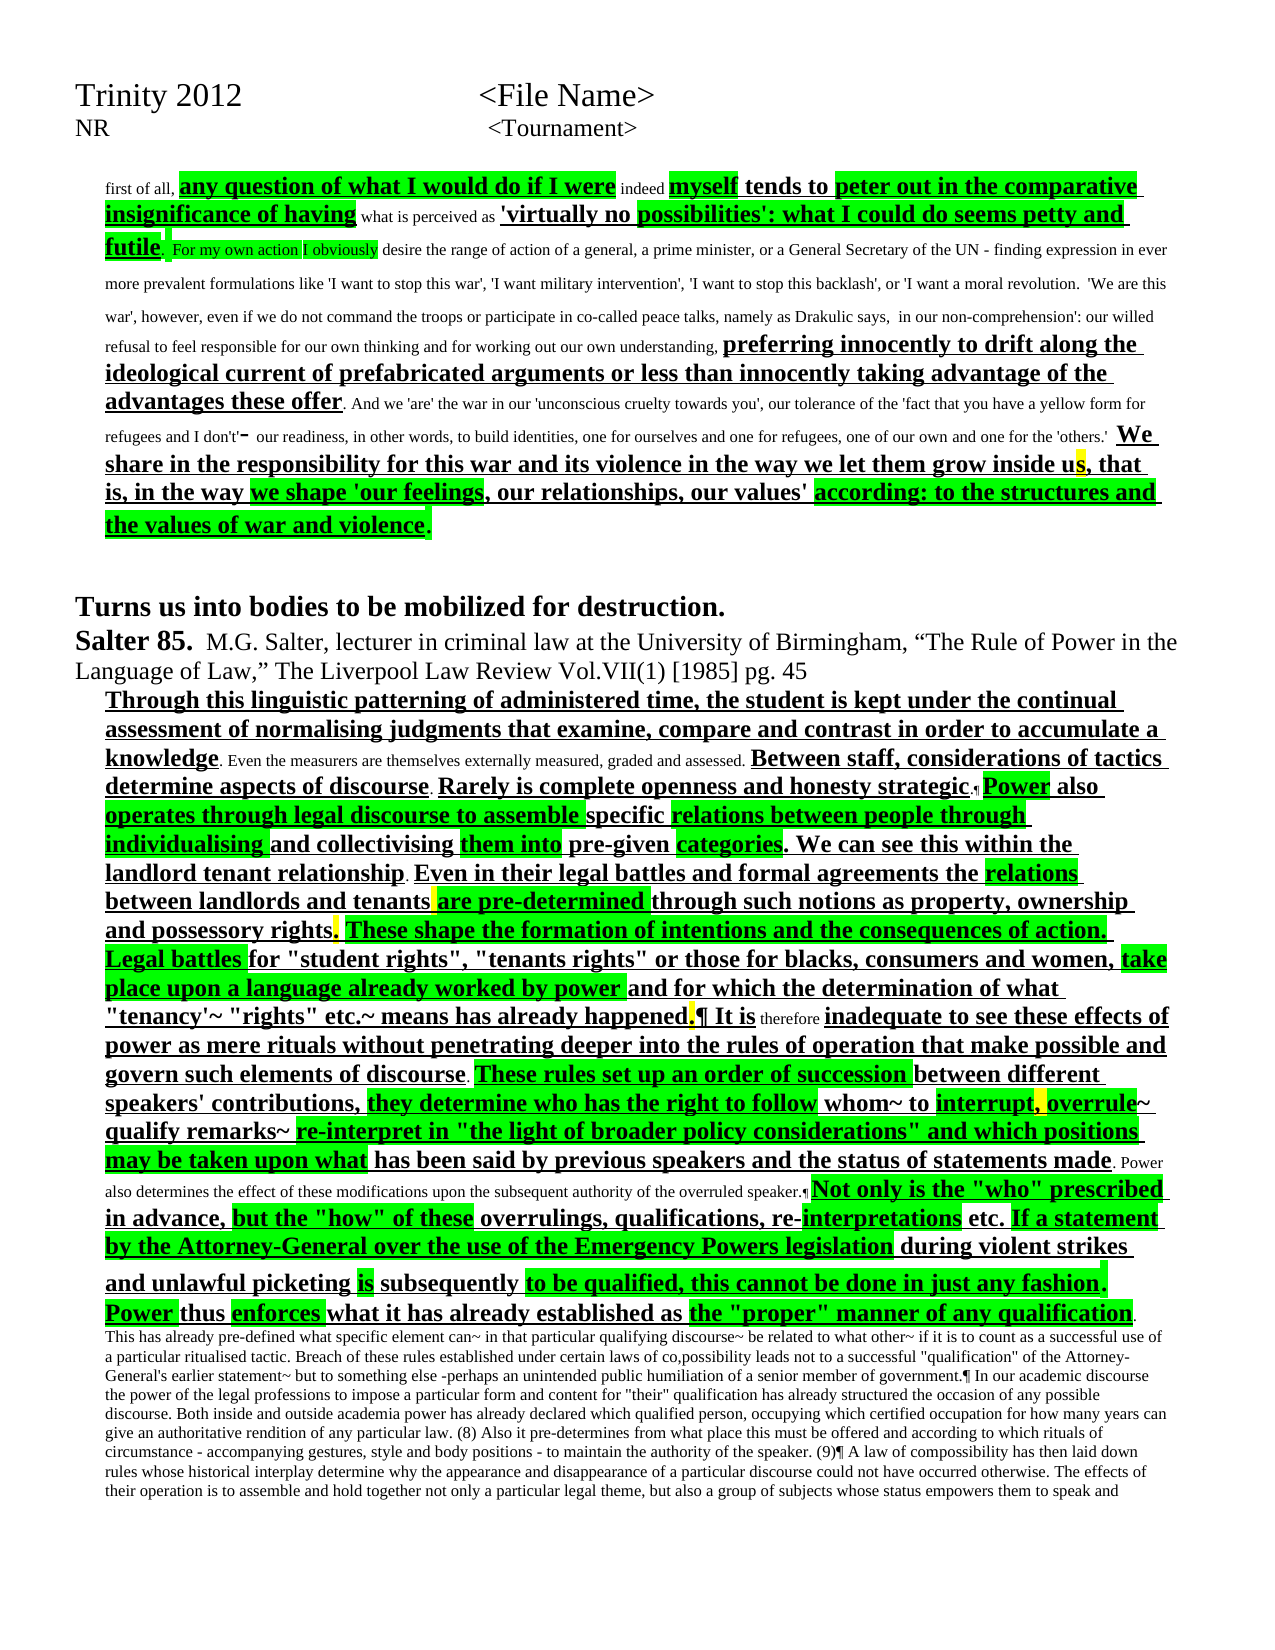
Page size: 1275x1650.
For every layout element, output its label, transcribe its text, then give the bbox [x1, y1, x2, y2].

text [105, 1200, 1170, 1500]
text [105, 685, 1170, 1228]
subtitle Turns us into bodies to be mobilized for destruction. [75, 589, 1200, 623]
text Salter 85. M.G. Salter, lecturer in criminal law at the University of Birmingham, “The Rule of Power in the Language of Law,” The Liverpool Law Review Vol.VII(1) [1985] pg. 45 [75, 623, 1200, 685]
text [105, 171, 1170, 540]
